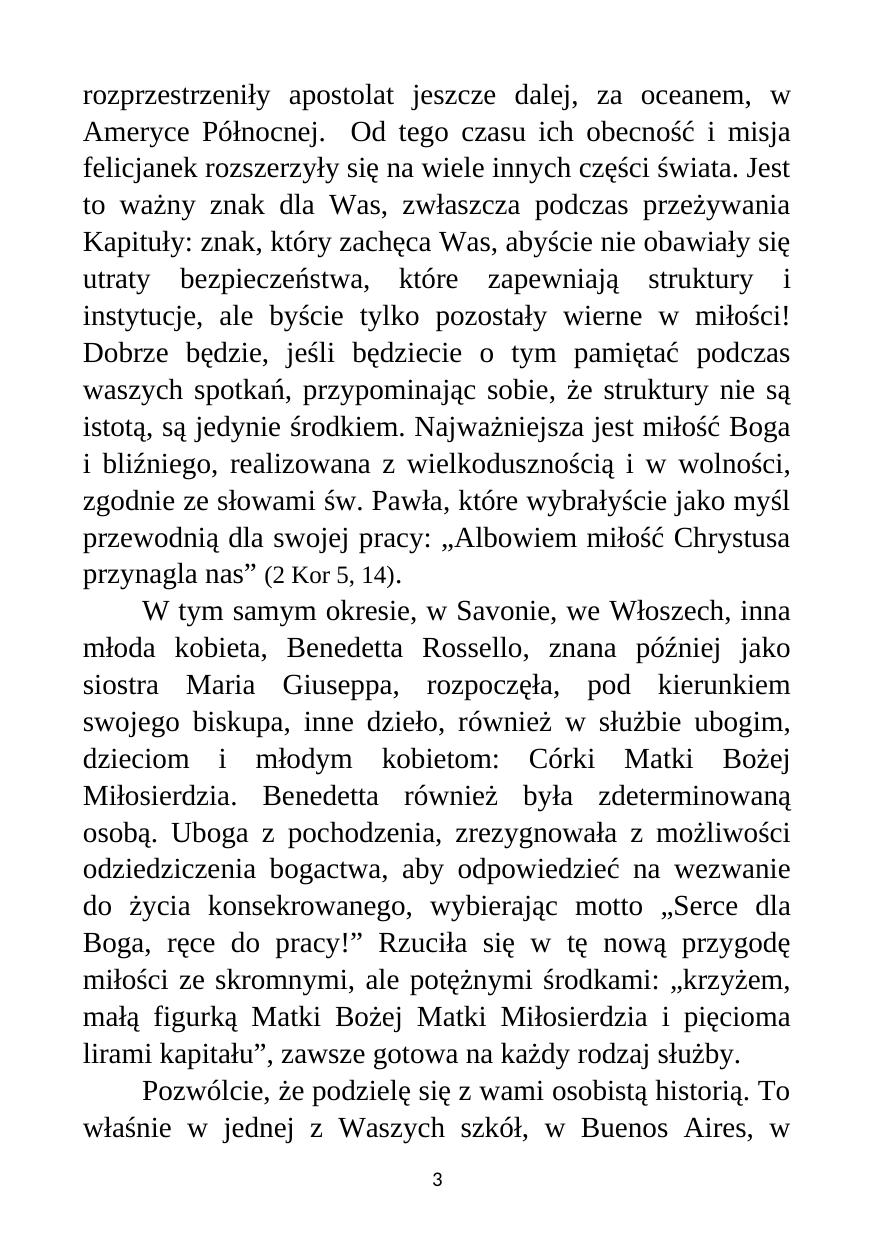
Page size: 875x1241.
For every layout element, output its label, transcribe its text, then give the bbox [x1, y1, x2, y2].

text W tym samym okresie, w Savonie, we Włoszech, inna młoda kobieta, Benedetta Rossello, znana później jako siostra Maria Giuseppa, rozpoczęła, pod kierunkiem swojego biskupa, inne dzieło, również w służbie ubogim, dzieciom i młodym kobietom: Córki Matki Bożej Miłosierdzia. Benedetta również była zdeterminowaną osobą. Uboga z pochodzenia, zrezygnowała z możliwości odziedziczenia bogactwa, aby odpowiedzieć na wezwanie do życia konsekrowanego, wybierając motto „Serce dla Boga, ręce do pracy!” Rzuciła się w tę nową przygodę miłości ze skromnymi, ale potężnymi środkami: „krzyżem, małą figurką Matki Bożej Matki Miłosierdzia i pięcioma lirami kapitału”, zawsze gotowa na każdy rodzaj służby. [83, 593, 791, 1069]
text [83, 1073, 791, 1143]
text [83, 77, 791, 590]
